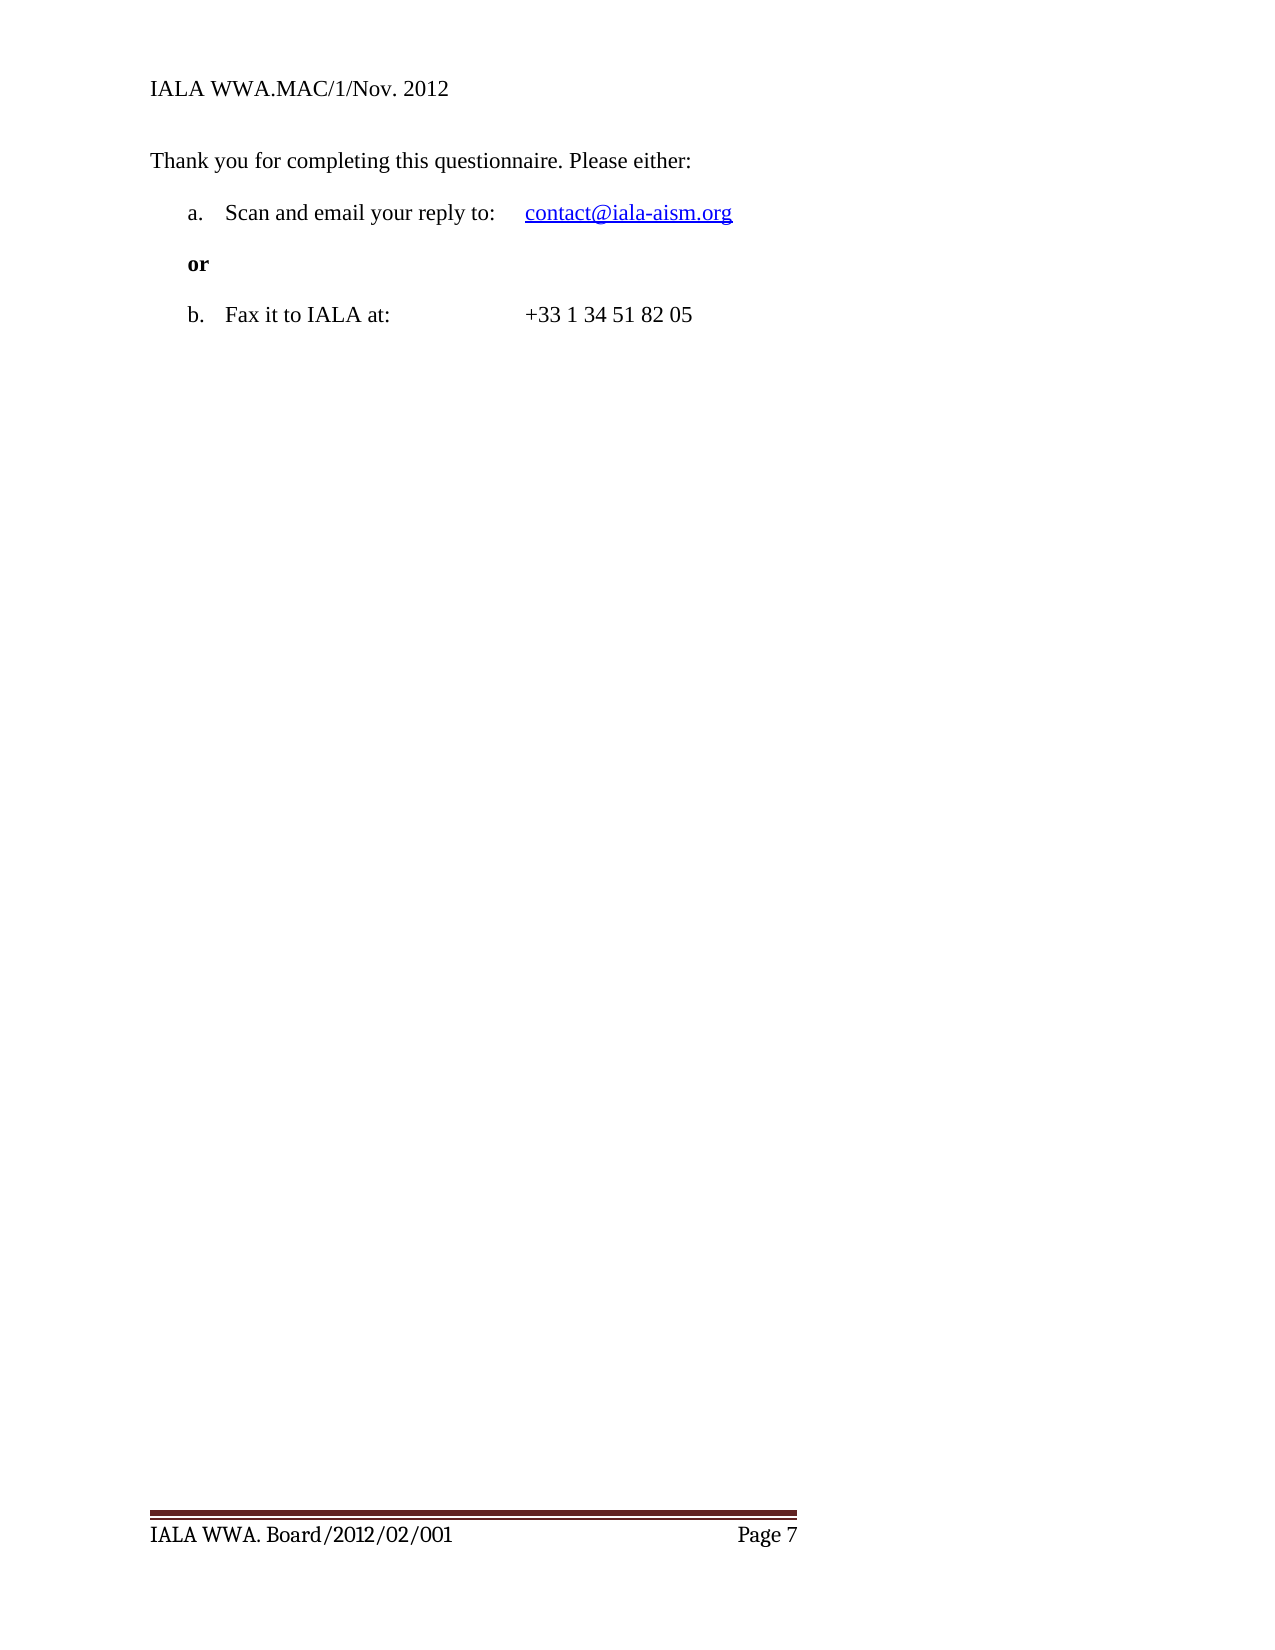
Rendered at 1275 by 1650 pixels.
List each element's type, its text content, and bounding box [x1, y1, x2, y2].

text Thank you for completing this questionnaire. Please either: [150, 148, 797, 174]
list Scan and email your reply to: contact@iala-aism.org [187, 199, 797, 225]
list Fax it to IALA at: +33 1 34 51 82 05 [187, 301, 797, 327]
text or [187, 250, 797, 276]
